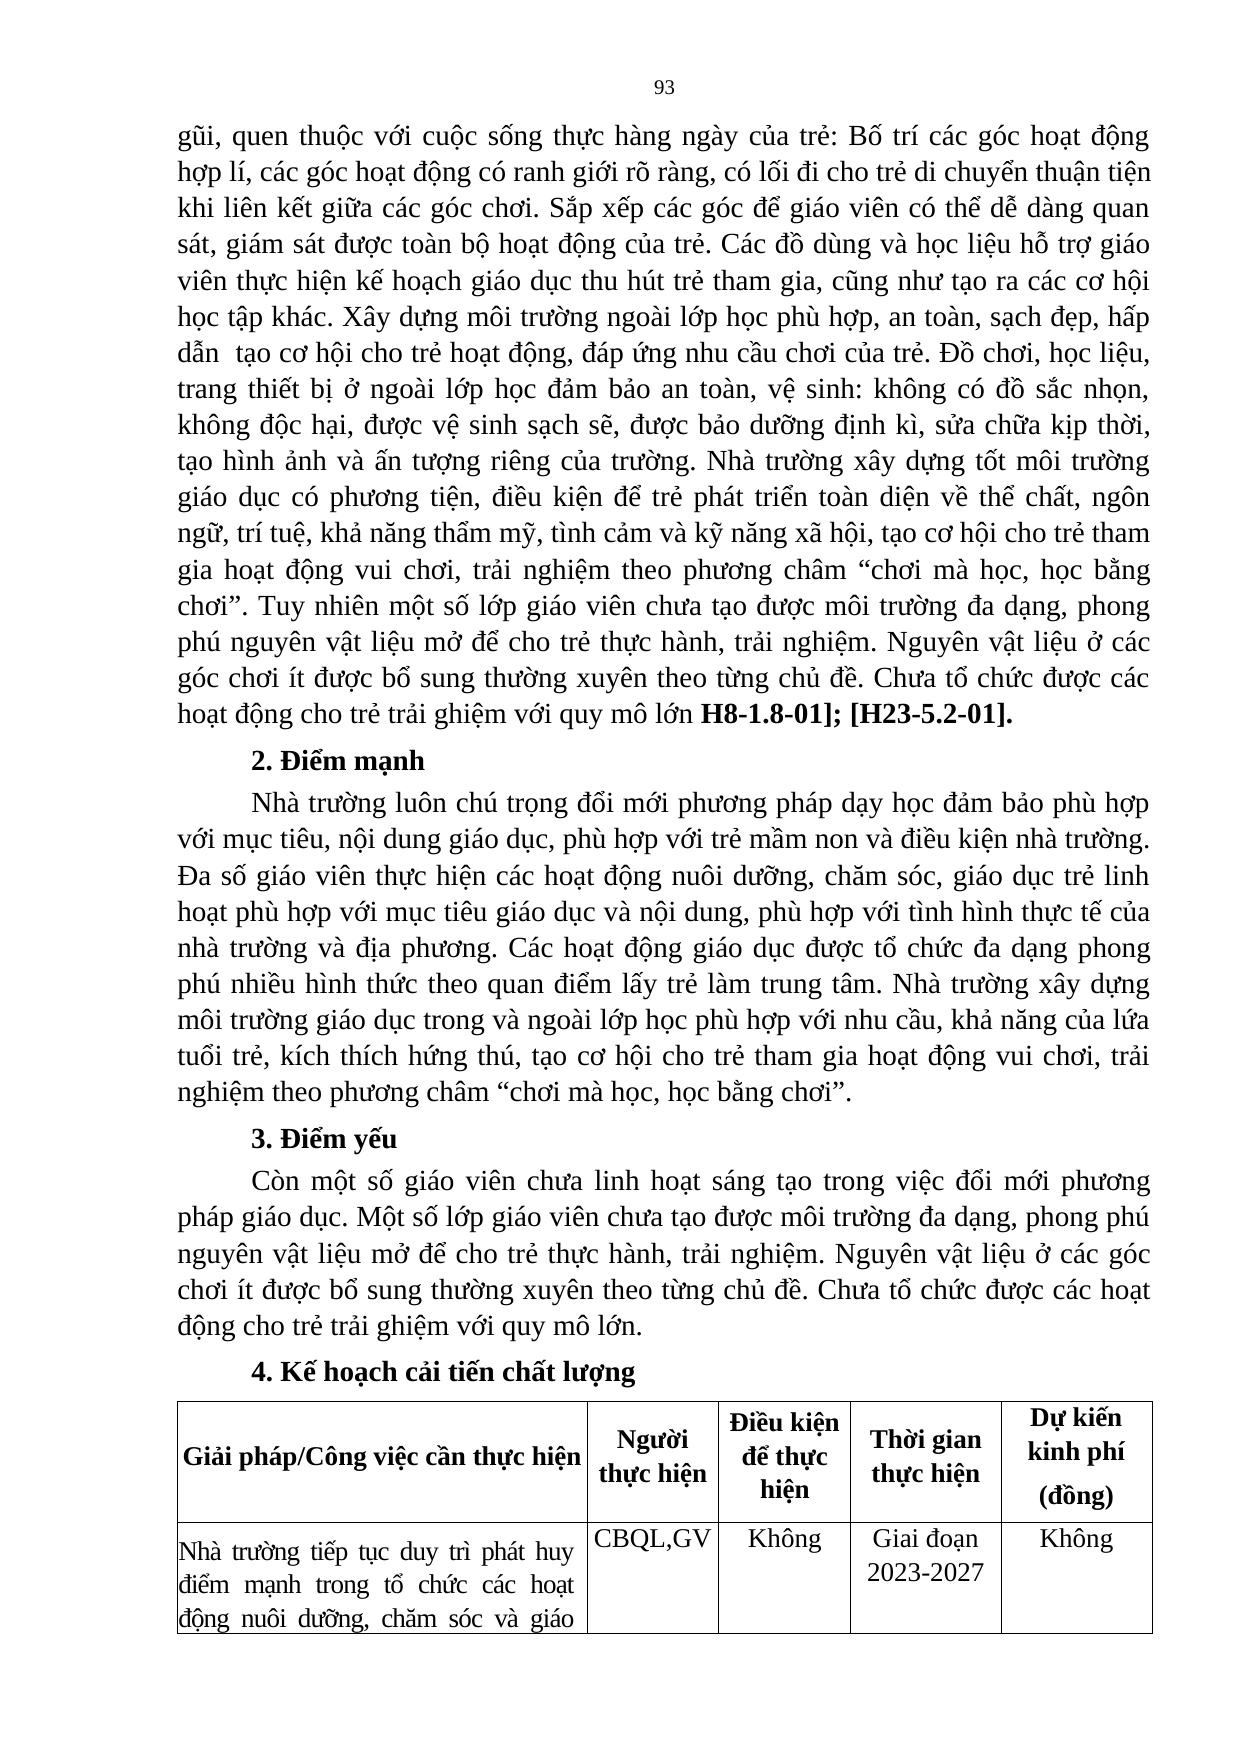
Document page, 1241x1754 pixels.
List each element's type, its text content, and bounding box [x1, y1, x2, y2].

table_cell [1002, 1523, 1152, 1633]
text 3. Điểm yếu [177, 1121, 1152, 1154]
text Còn một số giáo viên chưa linh hoạt sáng tạo trong việc đổi mới phương pháp giáo dục. Một số lớp giáo viên chưa tạo được môi trường đa dạng, phong phú nguyên vật liệu mở để cho trẻ thực hành, trải nghiệm. Nguyên vật liệu ở các góc chơi ít được bổ sung thường xuyên theo từng chủ đề. Chưa tổ chức được các hoạt động cho trẻ trải ghiệm với quy mô lớn. [177, 1163, 1152, 1342]
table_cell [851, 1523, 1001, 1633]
text 4. Kế hoạch cải tiến chất lượng [177, 1354, 1152, 1388]
text 2. Điểm mạnh [177, 743, 1152, 776]
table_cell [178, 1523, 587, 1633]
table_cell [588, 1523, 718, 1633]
text Nhà trường luôn chú trọng đổi mới phương pháp dạy học đảm bảo phù hợp với mục tiêu, nội dung giáo dục, phù hợp với trẻ mầm non và điều kiện nhà trường. Đa số giáo viên thực hiện các hoạt động nuôi dưỡng, chăm sóc, giáo dục trẻ linh hoạt phù hợp với mục tiêu giáo dục và nội dung, phù hợp với tình hình thực tế của nhà trường và địa phương. Các hoạt động giáo dục được tổ chức đa dạng phong phú nhiều hình thức theo quan điểm lấy trẻ làm trung tâm. Nhà trường xây dựng môi trường giáo dục trong và ngoài lớp học phù hợp với nhu cầu, khả năng của lứa tuổi trẻ, kích thích hứng thú, tạo cơ hội cho trẻ tham gia hoạt động vui chơi, trải nghiệm theo phương châm “chơi mà học, học bằng chơi”. [177, 785, 1152, 1108]
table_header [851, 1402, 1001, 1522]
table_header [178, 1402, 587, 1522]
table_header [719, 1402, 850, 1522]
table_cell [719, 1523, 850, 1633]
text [177, 118, 1152, 730]
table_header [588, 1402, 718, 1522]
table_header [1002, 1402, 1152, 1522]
